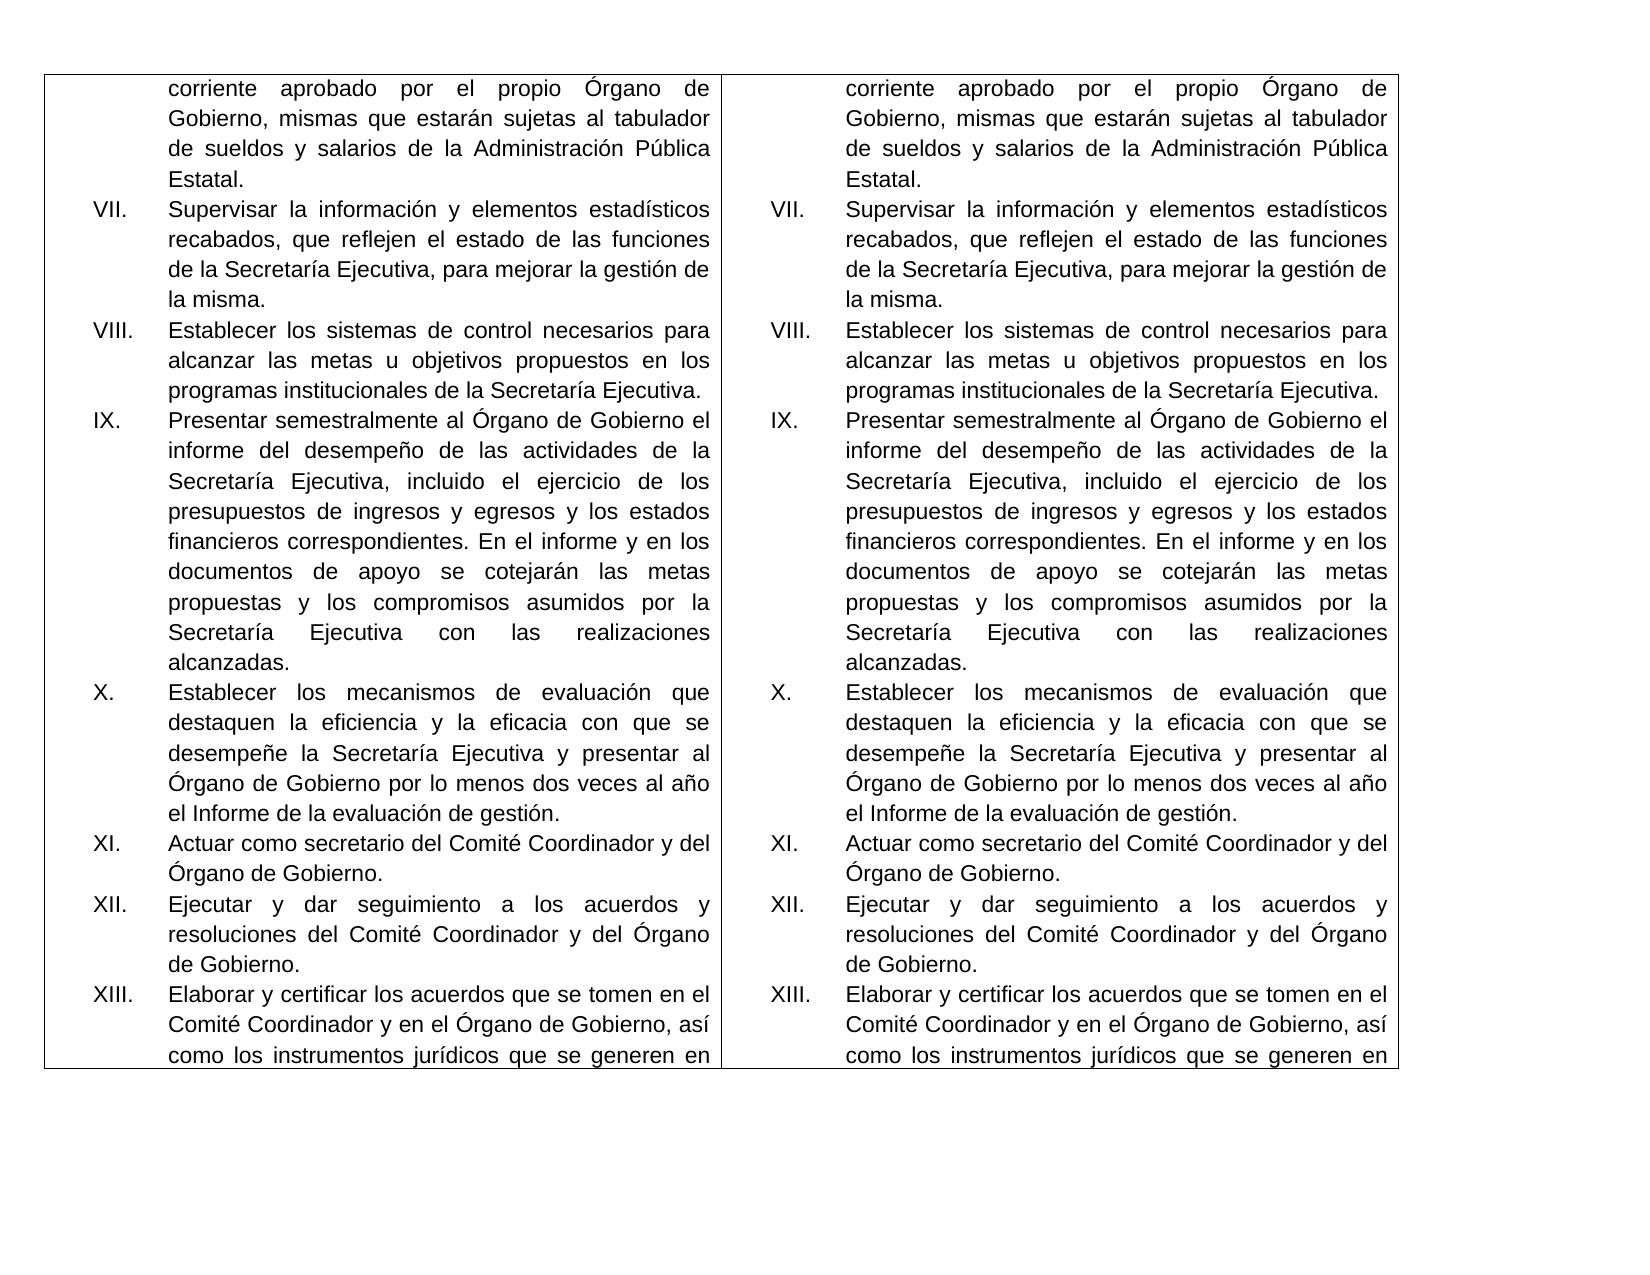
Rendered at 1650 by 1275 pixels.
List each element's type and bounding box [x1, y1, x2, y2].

table_cell [45, 75, 721, 1068]
table_cell [722, 75, 1398, 1068]
